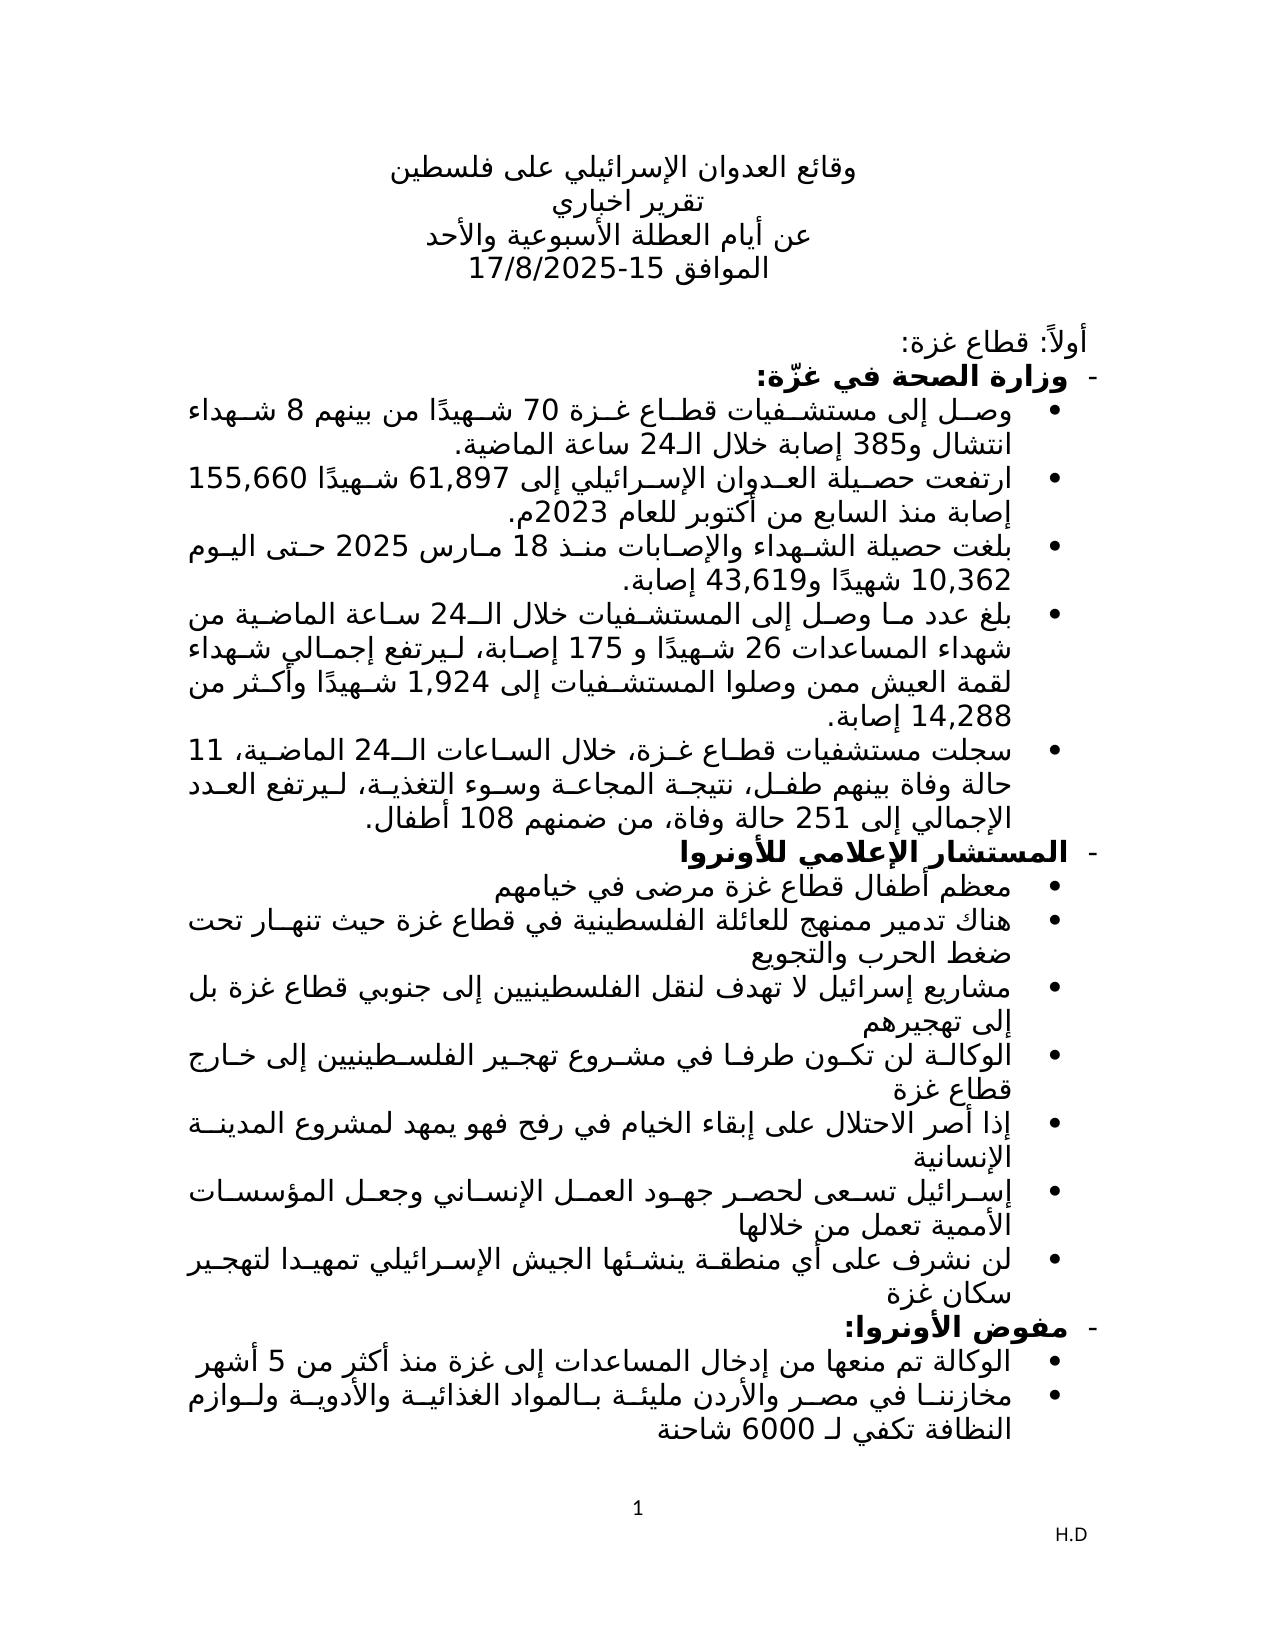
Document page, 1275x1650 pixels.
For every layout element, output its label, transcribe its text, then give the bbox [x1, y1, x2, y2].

list سجلت مستشفيات قطاع غزة، خلال الساعات الـ24 الماضية، 11 حالة وفاة بينهم طفل، نتيجة المجاعة وسوء التغذية، ليرتفع العدد الإجمالي إلى 251 حالة وفاة، من ضمنهم 108 أطفال. [187, 733, 1050, 835]
text الموافق 15-17/8/2025 [187, 252, 1050, 286]
text أولاً: قطاع غزة: [187, 326, 1087, 359]
list بلغت حصيلة الشهداء والإصابات منذ 18 مارس 2025 حتى اليوم 10,362 شهيدًا و43,619 إصابة. [187, 529, 1050, 597]
list مفوض الأونروا: [187, 1310, 1087, 1344]
list لن نشرف على أي منطقة ينشئها الجيش الإسرائيلي تمهيدا لتهجير سكان غزة [187, 1242, 1050, 1310]
list وزارة الصحة في غزّة: [187, 359, 1087, 393]
list ارتفعت حصيلة العدوان الإسرائيلي إلى 61,897 شهيدًا 155,660 إصابة منذ السابع من أكتوبر للعام 2023م. [187, 461, 1050, 529]
text وقائع العدوان الإسرائيلي على فلسطين [187, 150, 1050, 184]
list الوكالة لن تكون طرفا في مشروع تهجير الفلسطينيين إلى خارج قطاع غزة [187, 1039, 1050, 1107]
list المستشار الإعلامي للأونروا [187, 835, 1087, 869]
text عن أيام العطلة الأسبوعية والأحد [187, 218, 1050, 252]
list الوكالة تم منعها من إدخال المساعدات إلى غزة منذ أكثر من 5 أشهر [187, 1344, 1050, 1378]
list إذا أصر الاحتلال على إبقاء الخيام في رفح فهو يمهد لمشروع المدينة الإنسانية [187, 1107, 1050, 1174]
list هناك تدمير ممنهج للعائلة الفلسطينية في قطاع غزة حيث تنهار تحت ضغط الحرب والتجويع [187, 903, 1050, 971]
list معظم أطفال قطاع غزة مرضى في خيامهم [187, 869, 1050, 903]
list وصل إلى مستشفيات قطاع غزة 70 شهيدًا من بينهم 8 شهداء انتشال و385 إصابة خلال الـ24 ساعة الماضية. [187, 393, 1050, 461]
list إسرائيل تسعى لحصر جهود العمل الإنساني وجعل المؤسسات الأممية تعمل من خلالها [187, 1174, 1050, 1242]
list مشاريع إسرائيل لا تهدف لنقل الفلسطينيين إلى جنوبي قطاع غزة بل إلى تهجيرهم [187, 971, 1050, 1039]
list مخازننا في مصر والأردن مليئة بالمواد الغذائية والأدوية ولوازم النظافة تكفي لـ 6000 شاحنة [187, 1378, 1050, 1446]
text تقرير اخباري [187, 184, 1050, 218]
list بلغ عدد ما وصل إلى المستشفيات خلال الـ24 ساعة الماضية من شهداء المساعدات 26 شهيدًا و 175 إصابة، ليرتفع إجمالي شهداء لقمة العيش ممن وصلوا المستشفيات إلى 1,924 شهيدًا وأكثر من 14,288 إصابة. [187, 597, 1050, 733]
